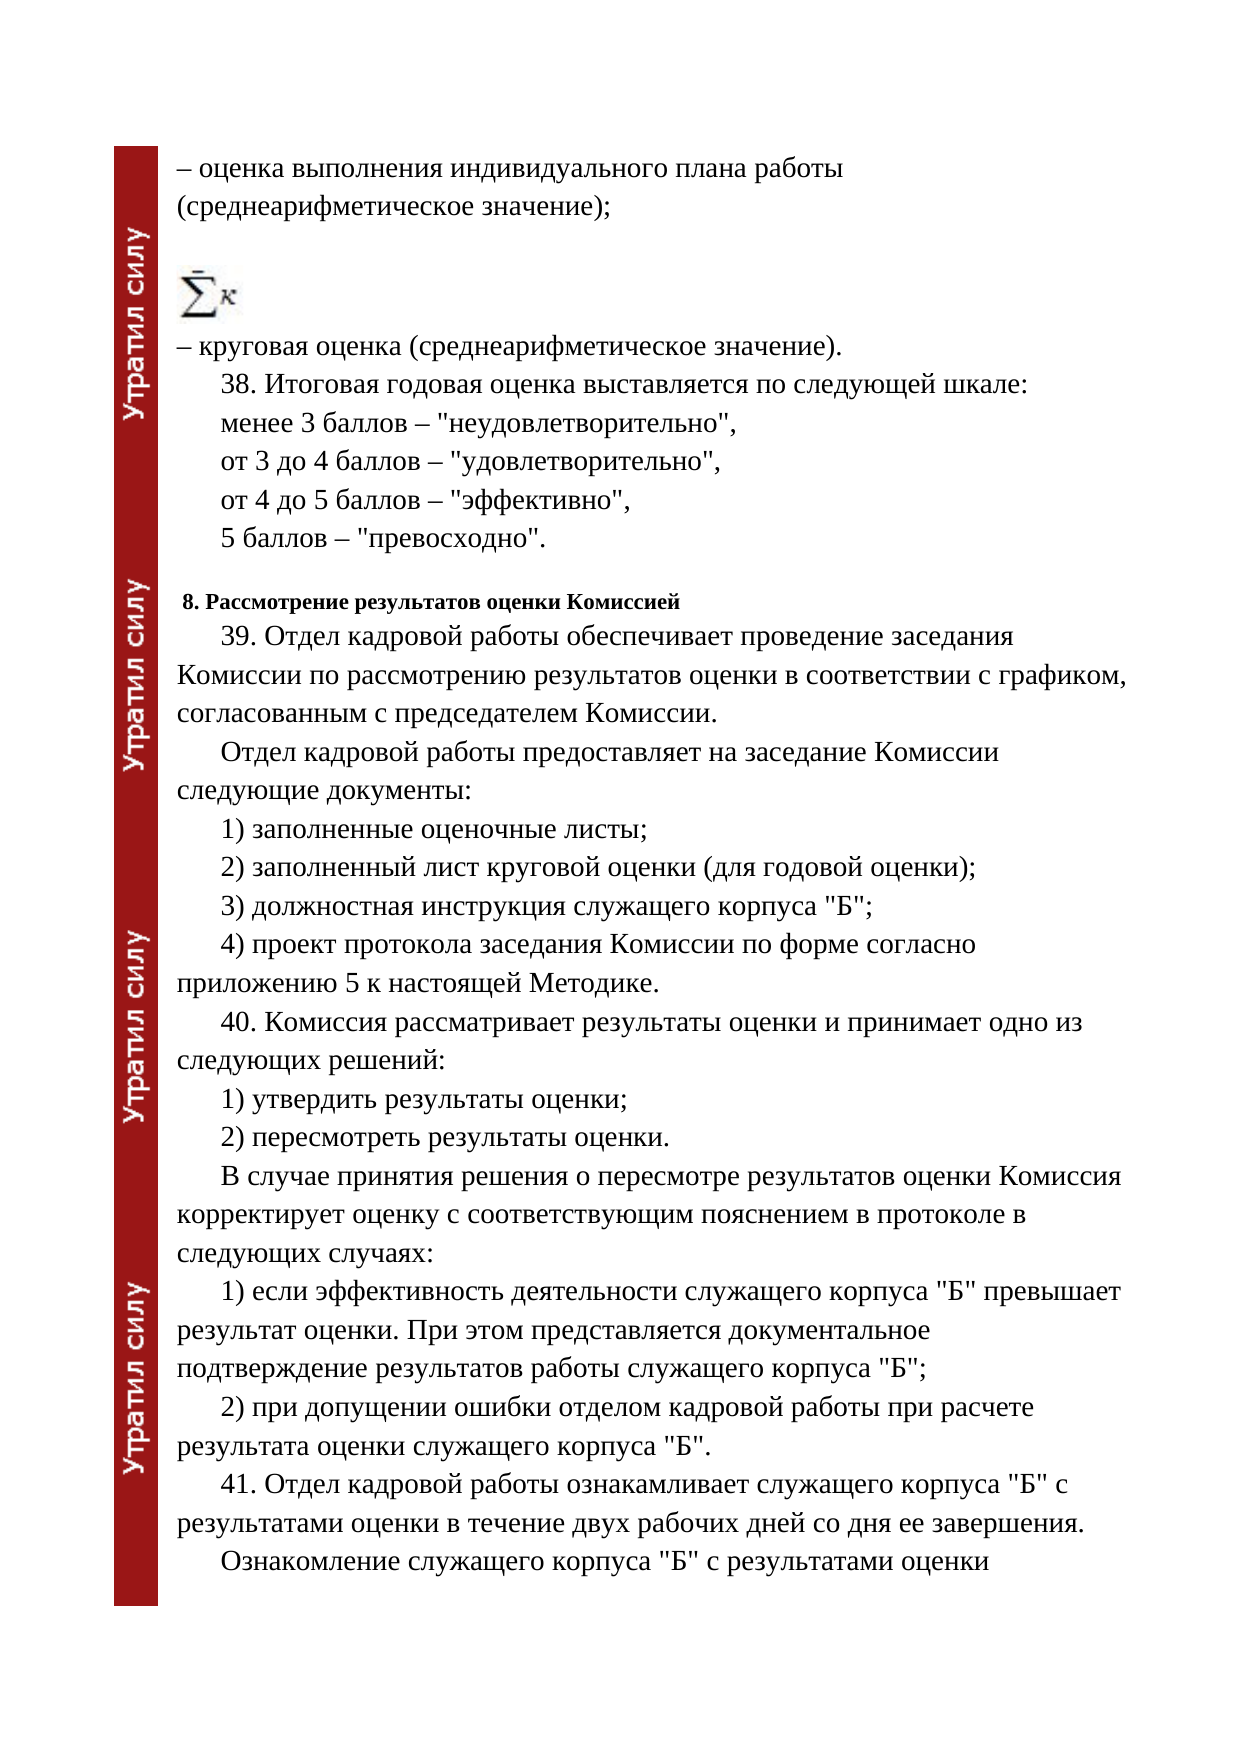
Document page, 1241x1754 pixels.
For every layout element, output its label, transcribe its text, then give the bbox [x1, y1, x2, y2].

picture [114, 614, 158, 618]
picture [176, 265, 244, 324]
picture [114, 146, 158, 150]
text – круговая оценка (среднеарифметическое значение). 38. Итоговая годовая оценка выставляется по следующей шкале: менее 3 баллов – "неудовлетворительно", от 3 до 4 баллов – "удовлетворительно", от 4 до 5 баллов – "эффективно", 5 баллов – "превосходно". [112, 328, 1128, 584]
text – оценка выполнения индивидуального плана работы (среднеарифметическое значение); [112, 150, 1128, 261]
picture [114, 1577, 158, 1606]
picture [114, 584, 158, 588]
text 8. Рассмотрение результатов оценки Комиссией [112, 588, 1128, 614]
picture [114, 261, 158, 328]
